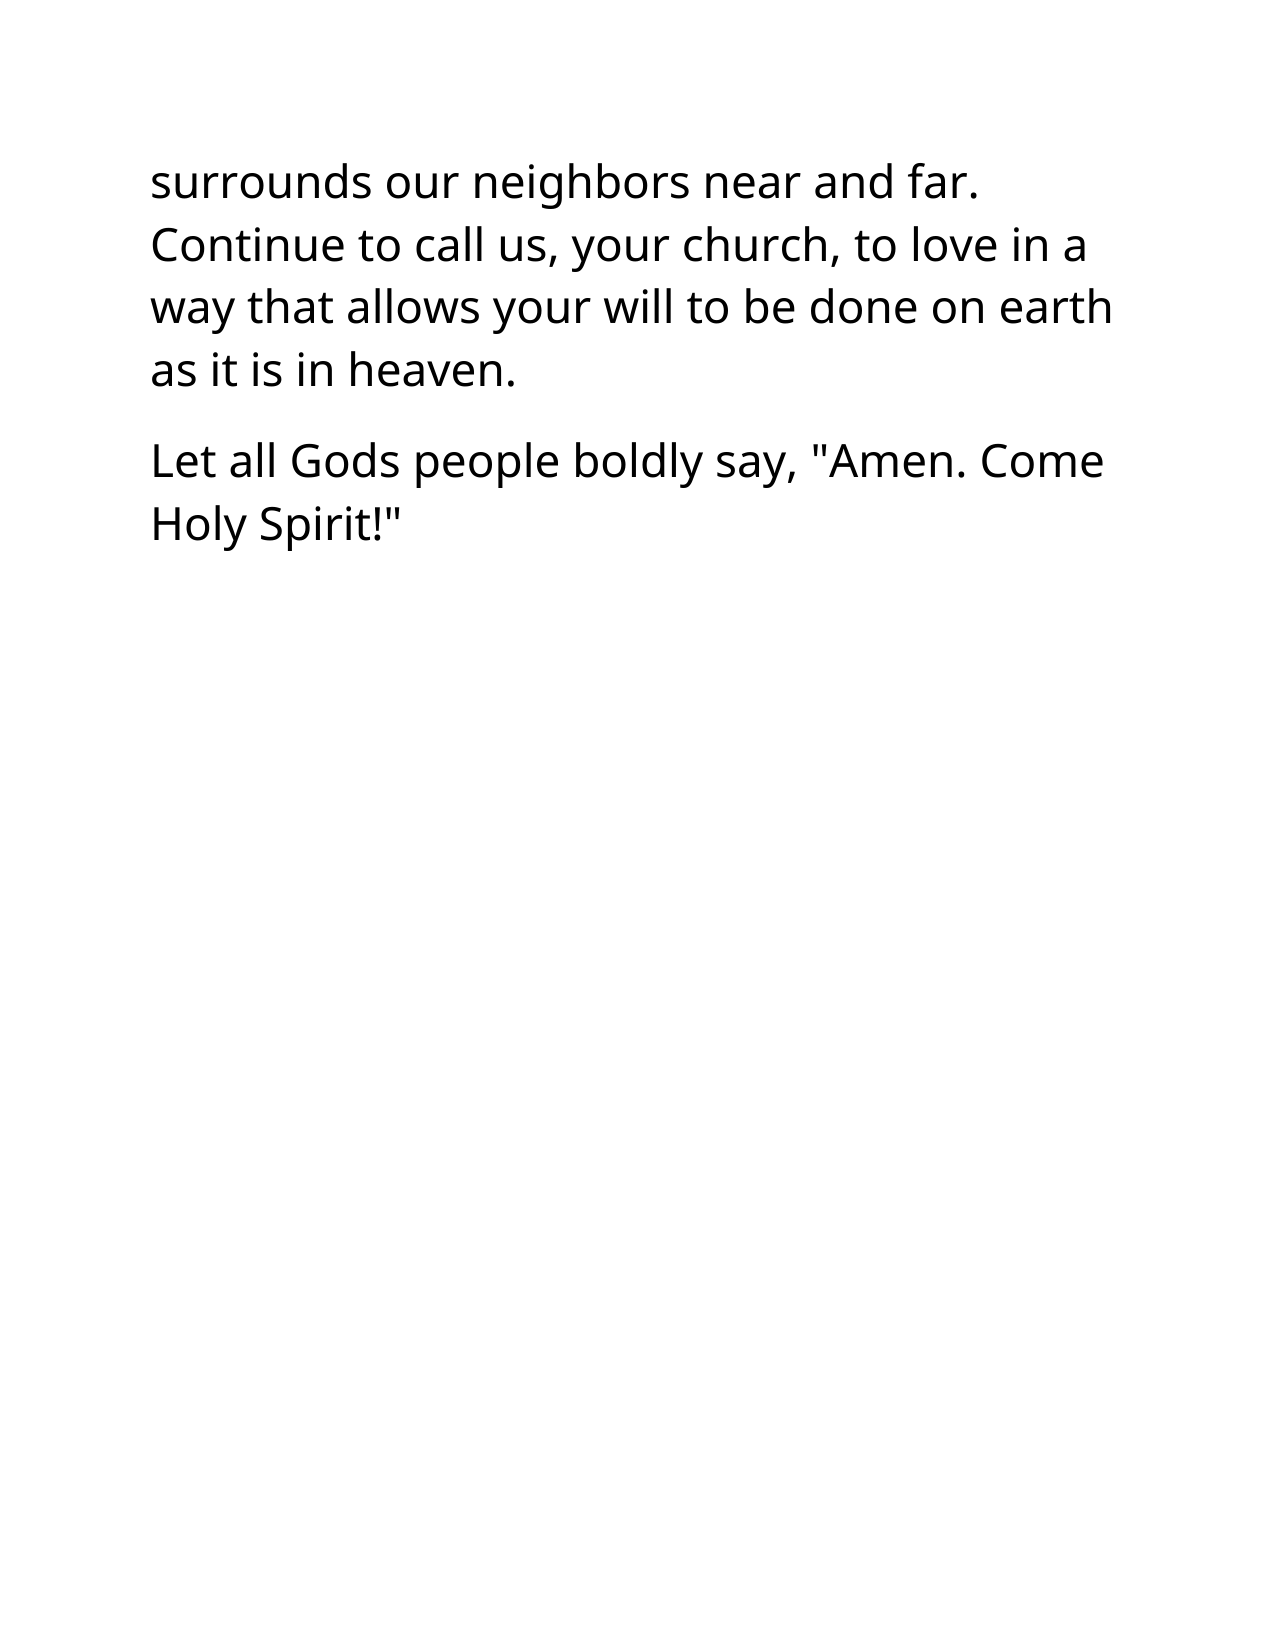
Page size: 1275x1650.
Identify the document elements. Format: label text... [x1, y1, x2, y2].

text Let all Gods people boldly say, "Amen. Come Holy Spirit!" [150, 429, 1125, 553]
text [150, 150, 1125, 399]
